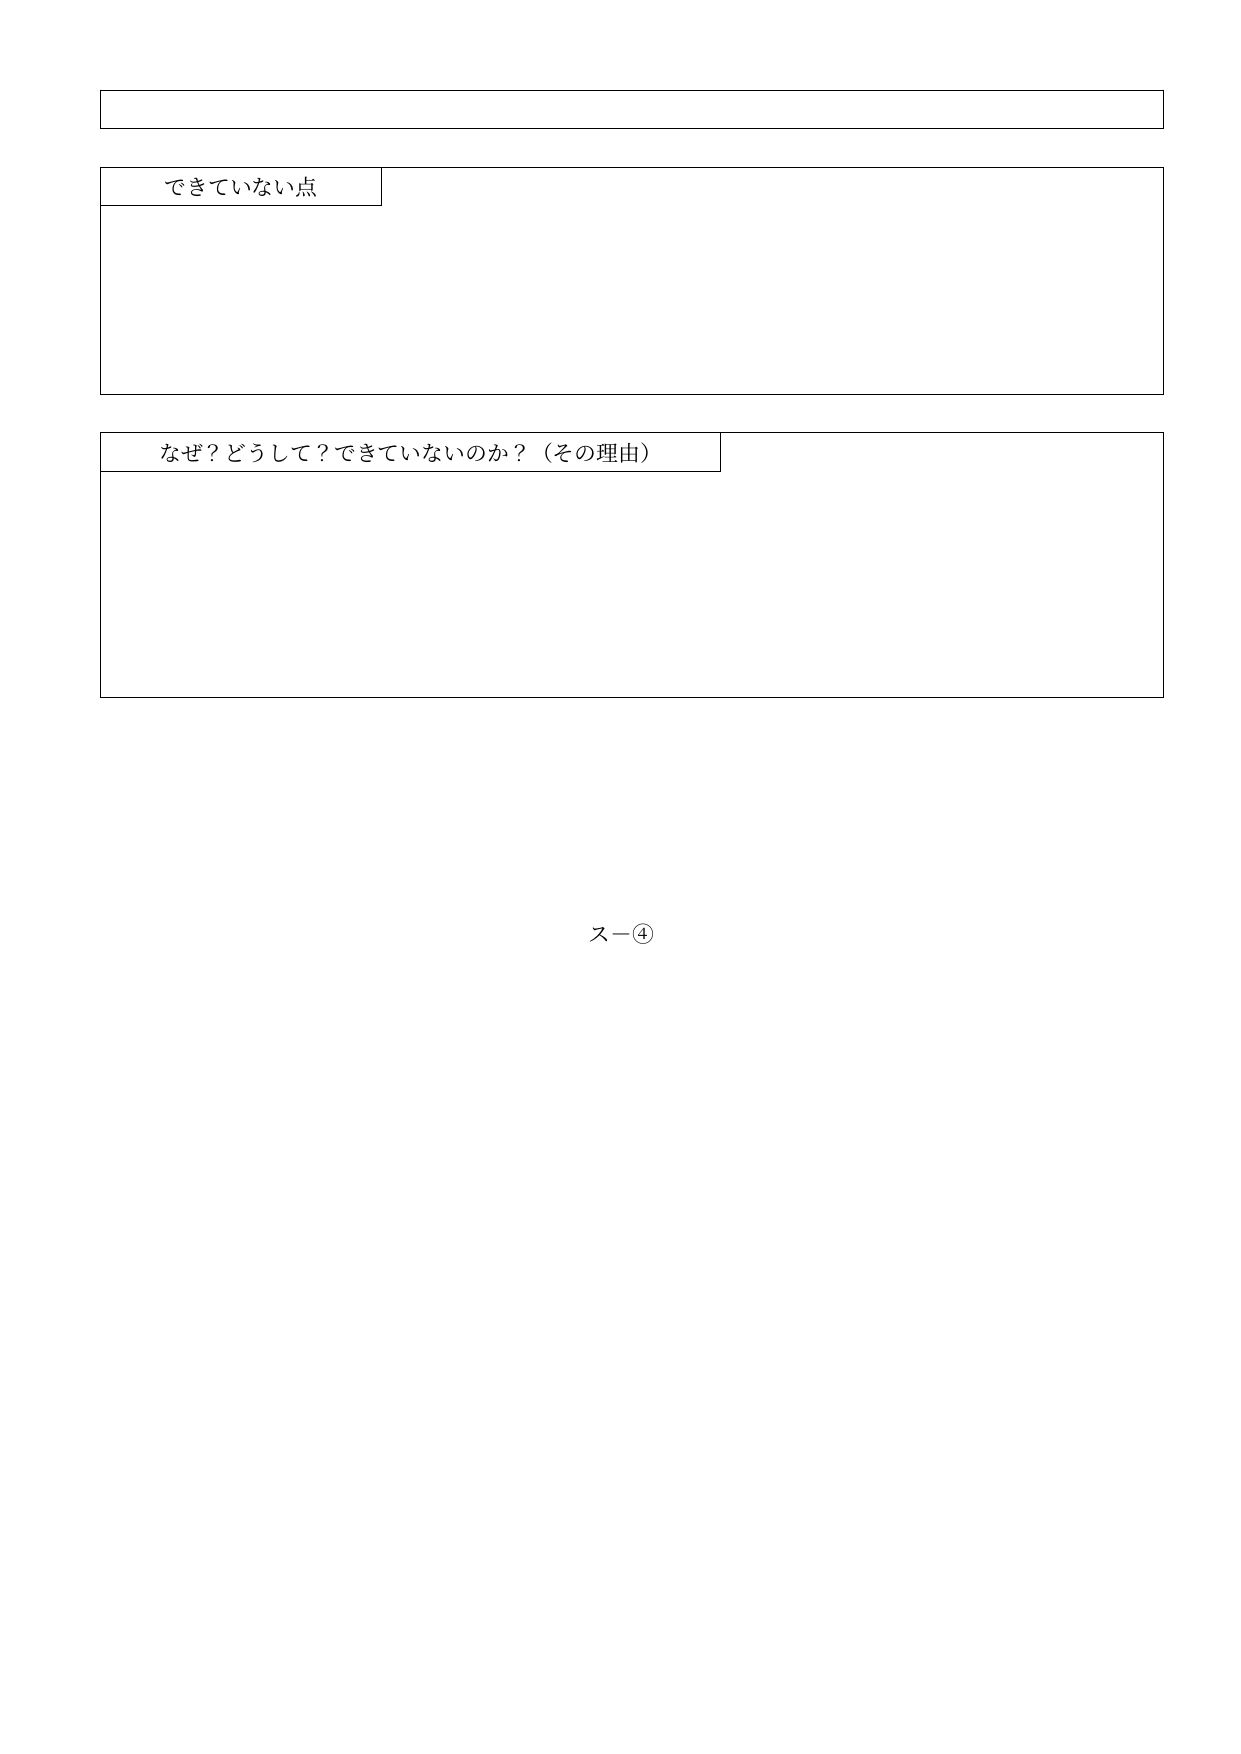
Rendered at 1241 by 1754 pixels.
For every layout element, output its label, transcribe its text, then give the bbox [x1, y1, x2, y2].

table_header [382, 168, 1163, 205]
table_header [721, 433, 1163, 471]
table_cell [101, 205, 1163, 394]
table_header なぜ？どうして？できていないのか？（その理由） [101, 433, 720, 471]
table_header できていない点 [101, 168, 381, 205]
table_cell [101, 471, 1163, 697]
table_cell [101, 91, 1163, 128]
